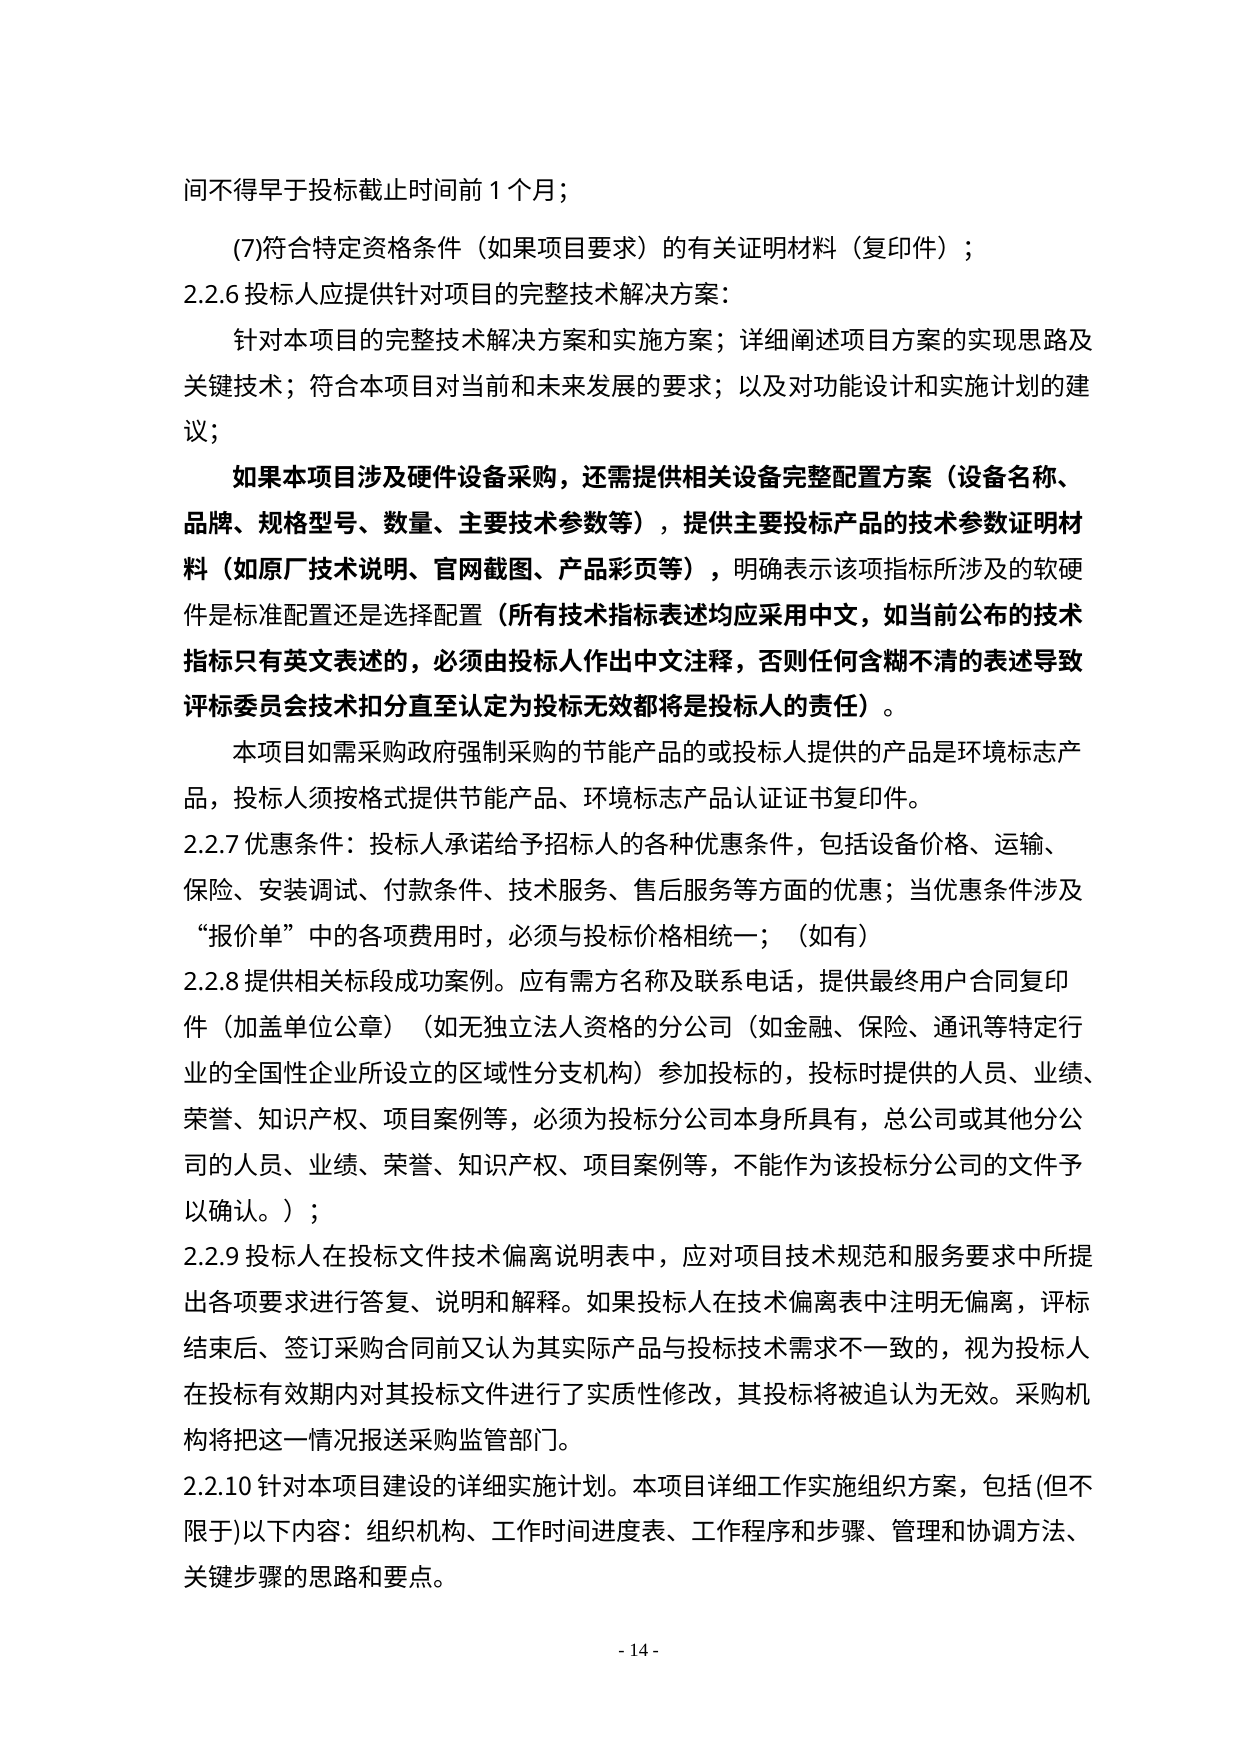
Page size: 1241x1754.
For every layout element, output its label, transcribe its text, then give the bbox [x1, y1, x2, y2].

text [183, 156, 1094, 221]
text 2.2.8提供相关标段成功案例。应有需方名称及联系电话，提供最终用户合同复印件（加盖单位公章）（如无独立法人资格的分公司（如金融、保险、通讯等特定行业的全国性企业所设立的区域性分支机构）参加投标的，投标时提供的人员、业绩、荣誉、知识产权、项目案例等，必须为投标分公司本身所具有，总公司或其他分公司的人员、业绩、荣誉、知识产权、项目案例等，不能作为该投标分公司的文件予以确认。）； [183, 954, 1094, 1229]
text 针对本项目的完整技术解决方案和实施方案；详细阐述项目方案的实现思路及关键技术；符合本项目对当前和未来发展的要求；以及对功能设计和实施计划的建议； [183, 312, 1094, 450]
text 2.2.7优惠条件：投标人承诺给予招标人的各种优惠条件，包括设备价格、运输、保险、安装调试、付款条件、技术服务、售后服务等方面的优惠；当优惠条件涉及“报价单”中的各项费用时，必须与投标价格相统一；（如有） [183, 817, 1094, 954]
text 2.2.10针对本项目建设的详细实施计划。本项目详细工作实施组织方案，包括(但不限于)以下内容：组织机构、工作时间进度表、工作程序和步骤、管理和协调方法、关键步骤的思路和要点。 [183, 1458, 1094, 1596]
text 2.2.9投标人在投标文件技术偏离说明表中，应对项目技术规范和服务要求中所提出各项要求进行答复、说明和解释。如果投标人在技术偏离表中注明无偏离，评标结束后、签订采购合同前又认为其实际产品与投标技术需求不一致的，视为投标人在投标有效期内对其投标文件进行了实质性修改，其投标将被追认为无效。采购机构将把这一情况报送采购监管部门。 [183, 1229, 1094, 1458]
text 如果本项目涉及硬件设备采购，还需提供相关设备完整配置方案（设备名称、品牌、规格型号、数量、主要技术参数等），提供主要投标产品的技术参数证明材料（如原厂技术说明、官网截图、产品彩页等），明确表示该项指标所涉及的软硬件是标准配置还是选择配置（所有技术指标表述均应采用中文，如当前公布的技术指标只有英文表述的，必须由投标人作出中文注释，否则任何含糊不清的表述导致评标委员会技术扣分直至认定为投标无效都将是投标人的责任）。 [183, 450, 1094, 725]
text 本项目如需采购政府强制采购的节能产品的或投标人提供的产品是环境标志产品，投标人须按格式提供节能产品、环境标志产品认证证书复印件。 [183, 725, 1094, 817]
text 2.2.6投标人应提供针对项目的完整技术解决方案： [183, 267, 1094, 312]
text (7)符合特定资格条件（如果项目要求）的有关证明材料（复印件）； [183, 221, 1094, 267]
